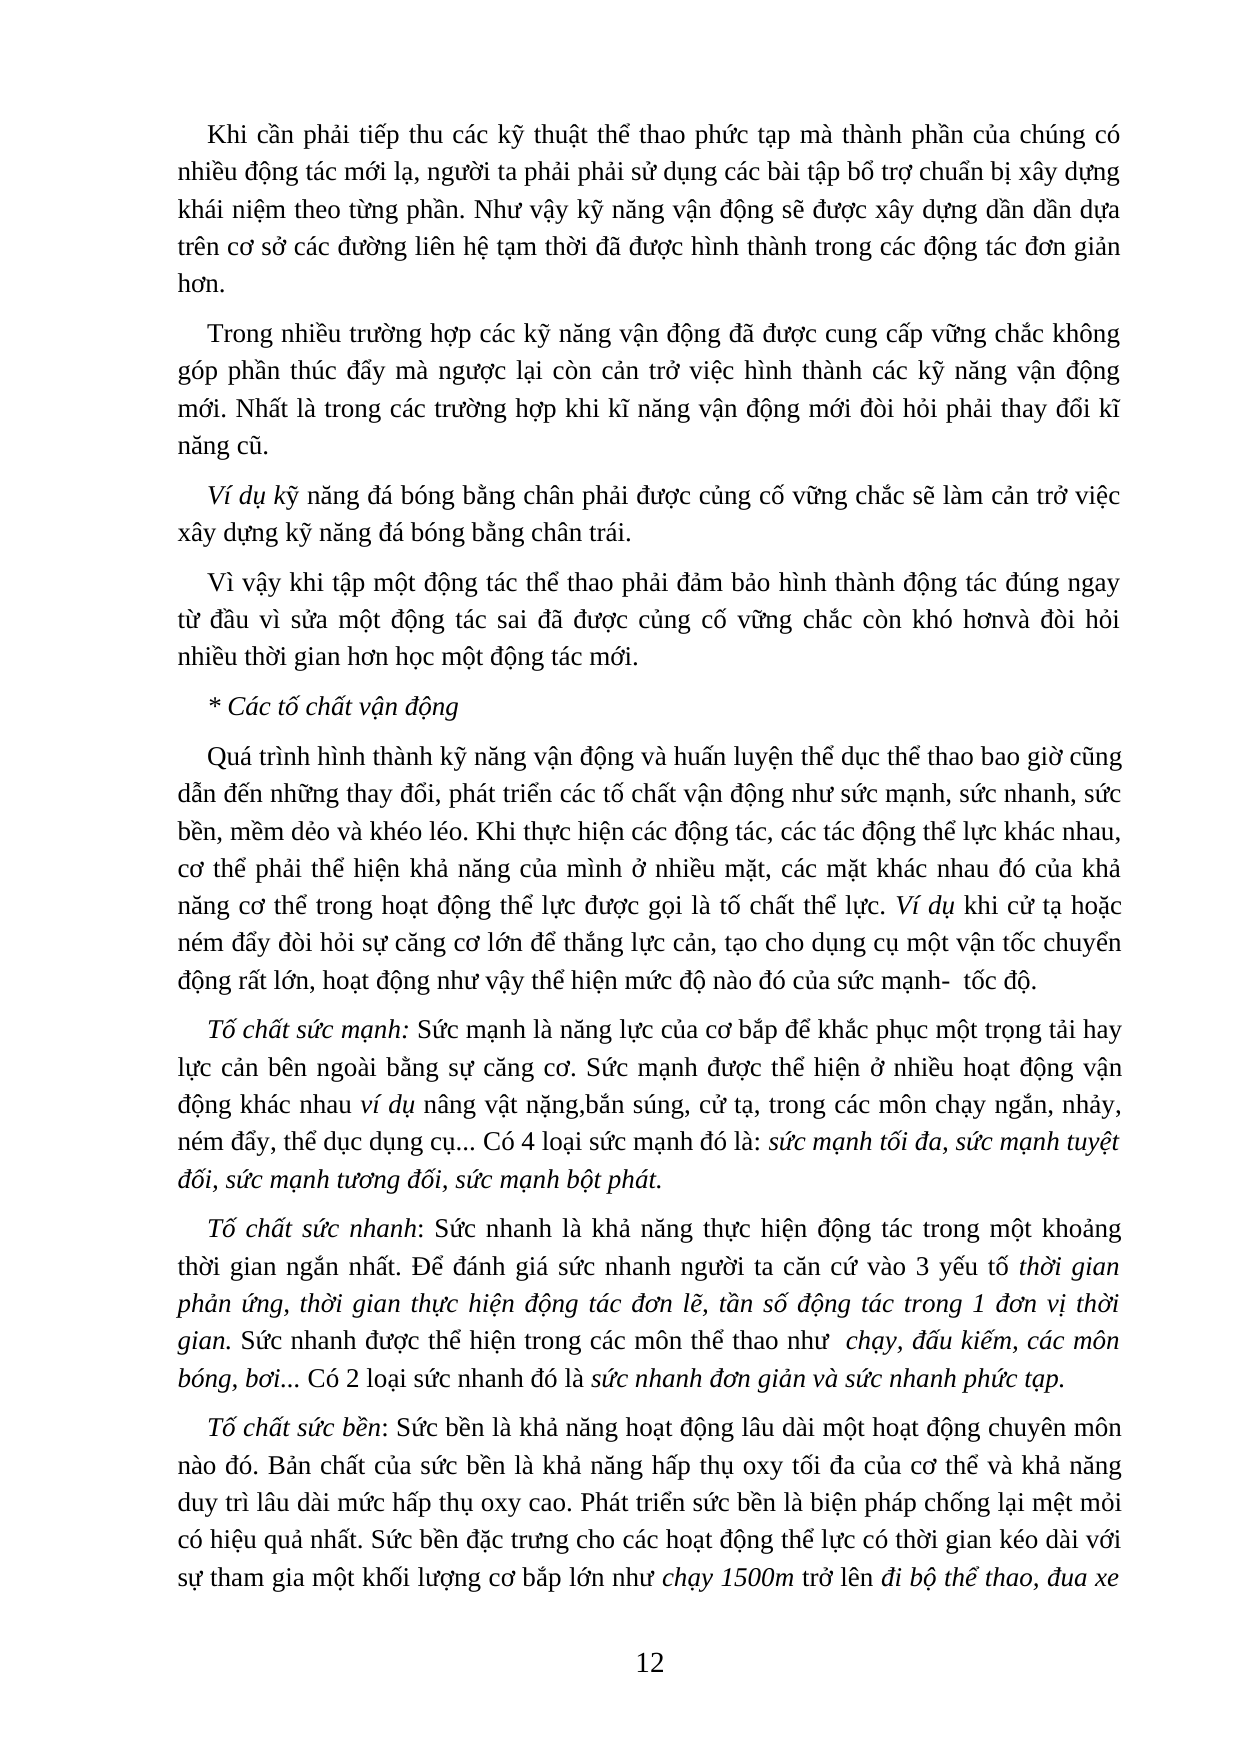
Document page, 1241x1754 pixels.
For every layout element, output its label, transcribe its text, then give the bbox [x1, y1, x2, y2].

text Tố chất sức mạnh: Sức mạnh là năng lực của cơ bắp để khắc phục một trọng tải hay lực cản bên ngoài bằng sự căng cơ. Sức mạnh được thể hiện ở nhiều hoạt động vận động khác nhau ví dụ nâng vật nặng,bắn súng, cử tạ, trong các môn chạy ngắn, nhảy, ném đẩy, thể dục dụng cụ... Có 4 loại sức mạnh đó là: sức mạnh tối đa, sức mạnh tuyệt đối, sức mạnh tương đối, sức mạnh bột phát. [177, 1013, 1122, 1194]
text Ví dụ kỹ năng đá bóng bằng chân phải được củng cố vững chắc sẽ làm cản trở việc xây dựng kỹ năng đá bóng bằng chân trái. [177, 479, 1122, 547]
text Khi cần phải tiếp thu các kỹ thuật thể thao phức tạp mà thành phần của chúng có nhiều động tác mới lạ, người ta phải phải sử dụng các bài tập bổ trợ chuẩn bị xây dựng khái niệm theo từng phần. Như vậy kỹ năng vận động sẽ được xây dựng dần dần dựa trên cơ sở các đường liên hệ tạm thời đã được hình thành trong các động tác đơn giản hơn. [177, 118, 1122, 298]
text Tố chất sức nhanh: Sức nhanh là khả năng thực hiện động tác trong một khoảng thời gian ngắn nhất. Để đánh giá sức nhanh người ta căn cứ vào 3 yếu tố thời gian phản ứng, thời gian thực hiện động tác đơn lẽ, tần số động tác trong 1 đơn vị thời gian. Sức nhanh được thể hiện trong các môn thể thao như chạy, đấu kiếm, các môn bóng, bơi... Có 2 loại sức nhanh đó là sức nhanh đơn giản và sức nhanh phức tạp. [177, 1212, 1122, 1393]
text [177, 1411, 1122, 1592]
text * Các tố chất vận động [177, 690, 1122, 721]
text Quá trình hình thành kỹ năng vận động và huấn luyện thể dục thể thao bao giờ cũng dẫn đến những thay đổi, phát triển các tố chất vận động như sức mạnh, sức nhanh, sức bền, mềm dẻo và khéo léo. Khi thực hiện các động tác, các tác động thể lực khác nhau, cơ thể phải thể hiện khả năng của mình ở nhiều mặt, các mặt khác nhau đó của khả năng cơ thể trong hoạt động thể lực được gọi là tố chất thể lực. Ví dụ khi cử tạ hoặc ném đẩy đòi hỏi sự căng cơ lớn để thắng lực cản, tạo cho dụng cụ một vận tốc chuyển động rất lớn, hoạt động như vậy thể hiện mức độ nào đó của sức mạnh- tốc độ. [177, 740, 1122, 995]
text Vì vậy khi tập một động tác thể thao phải đảm bảo hình thành động tác đúng ngay từ đầu vì sửa một động tác sai đã được củng cố vững chắc còn khó hơnvà đòi hỏi nhiều thời gian hơn học một động tác mới. [177, 566, 1122, 672]
text Trong nhiều trường hợp các kỹ năng vận động đã được cung cấp vững chắc không góp phần thúc đẩy mà ngược lại còn cản trở việc hình thành các kỹ năng vận động mới. Nhất là trong các trường hợp khi kĩ năng vận động mới đòi hỏi phải thay đổi kĩ năng cũ. [177, 317, 1122, 460]
